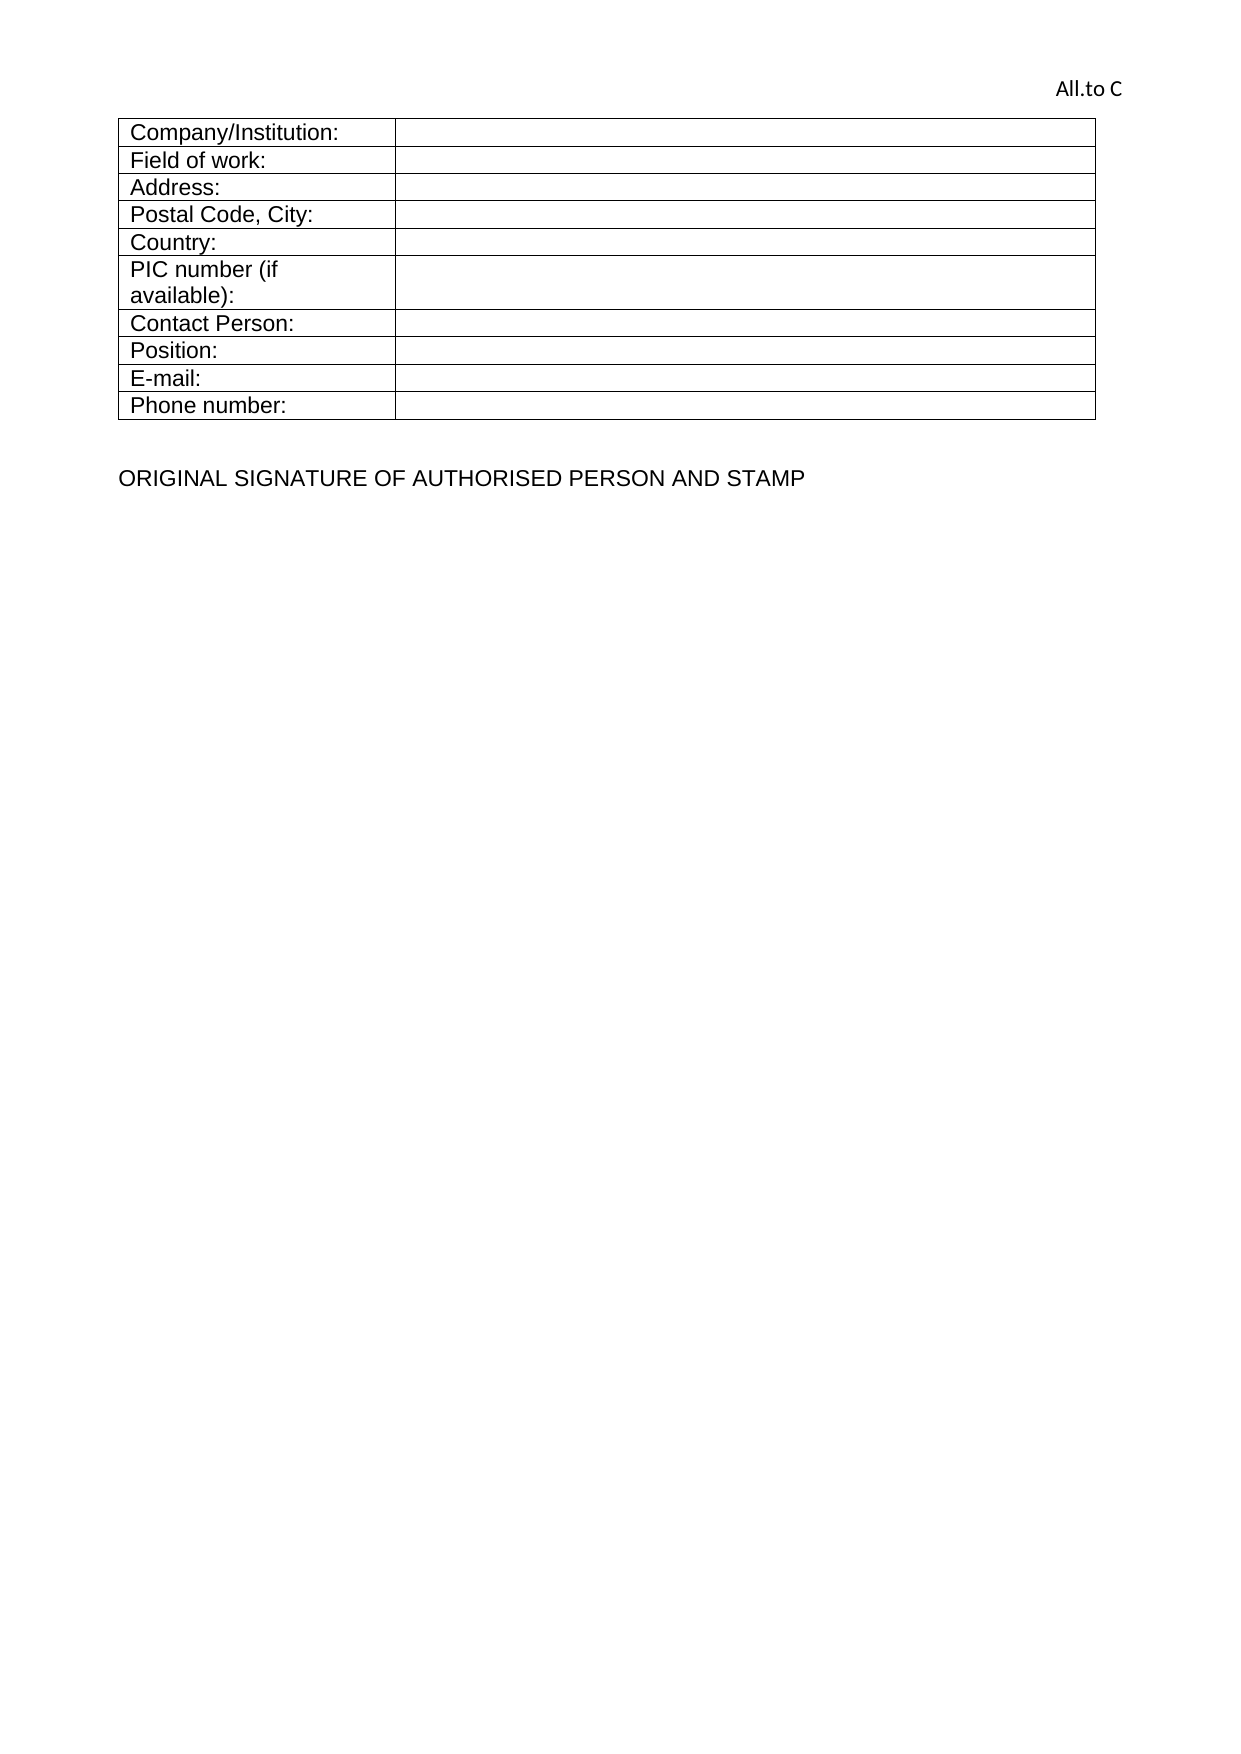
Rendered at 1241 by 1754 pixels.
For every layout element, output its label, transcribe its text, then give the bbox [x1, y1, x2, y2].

table_cell [396, 337, 1095, 364]
text ORIGINAL SIGNATURE OF AUTHORISED PERSON AND STAMP [118, 464, 1122, 491]
table_cell E-mail: [119, 365, 395, 391]
table_cell PIC number (if available): [119, 256, 395, 309]
table_header Company/Institution: [119, 119, 395, 146]
table_cell Country: [119, 229, 395, 255]
table_cell [396, 365, 1095, 391]
table_cell [396, 256, 1095, 309]
table_cell Postal Code, City: [119, 201, 395, 228]
table_cell Field of work: [119, 147, 395, 173]
table_cell [396, 201, 1095, 228]
table_cell [396, 310, 1095, 336]
table_cell Contact Person: [119, 310, 395, 336]
table_cell Address: [119, 174, 395, 200]
table_cell Position: [119, 337, 395, 364]
table_cell [396, 174, 1095, 200]
table_cell [396, 392, 1095, 418]
table_cell [396, 229, 1095, 255]
table_header [396, 119, 1095, 146]
table_cell [396, 147, 1095, 173]
table_cell Phone number: [119, 392, 395, 418]
